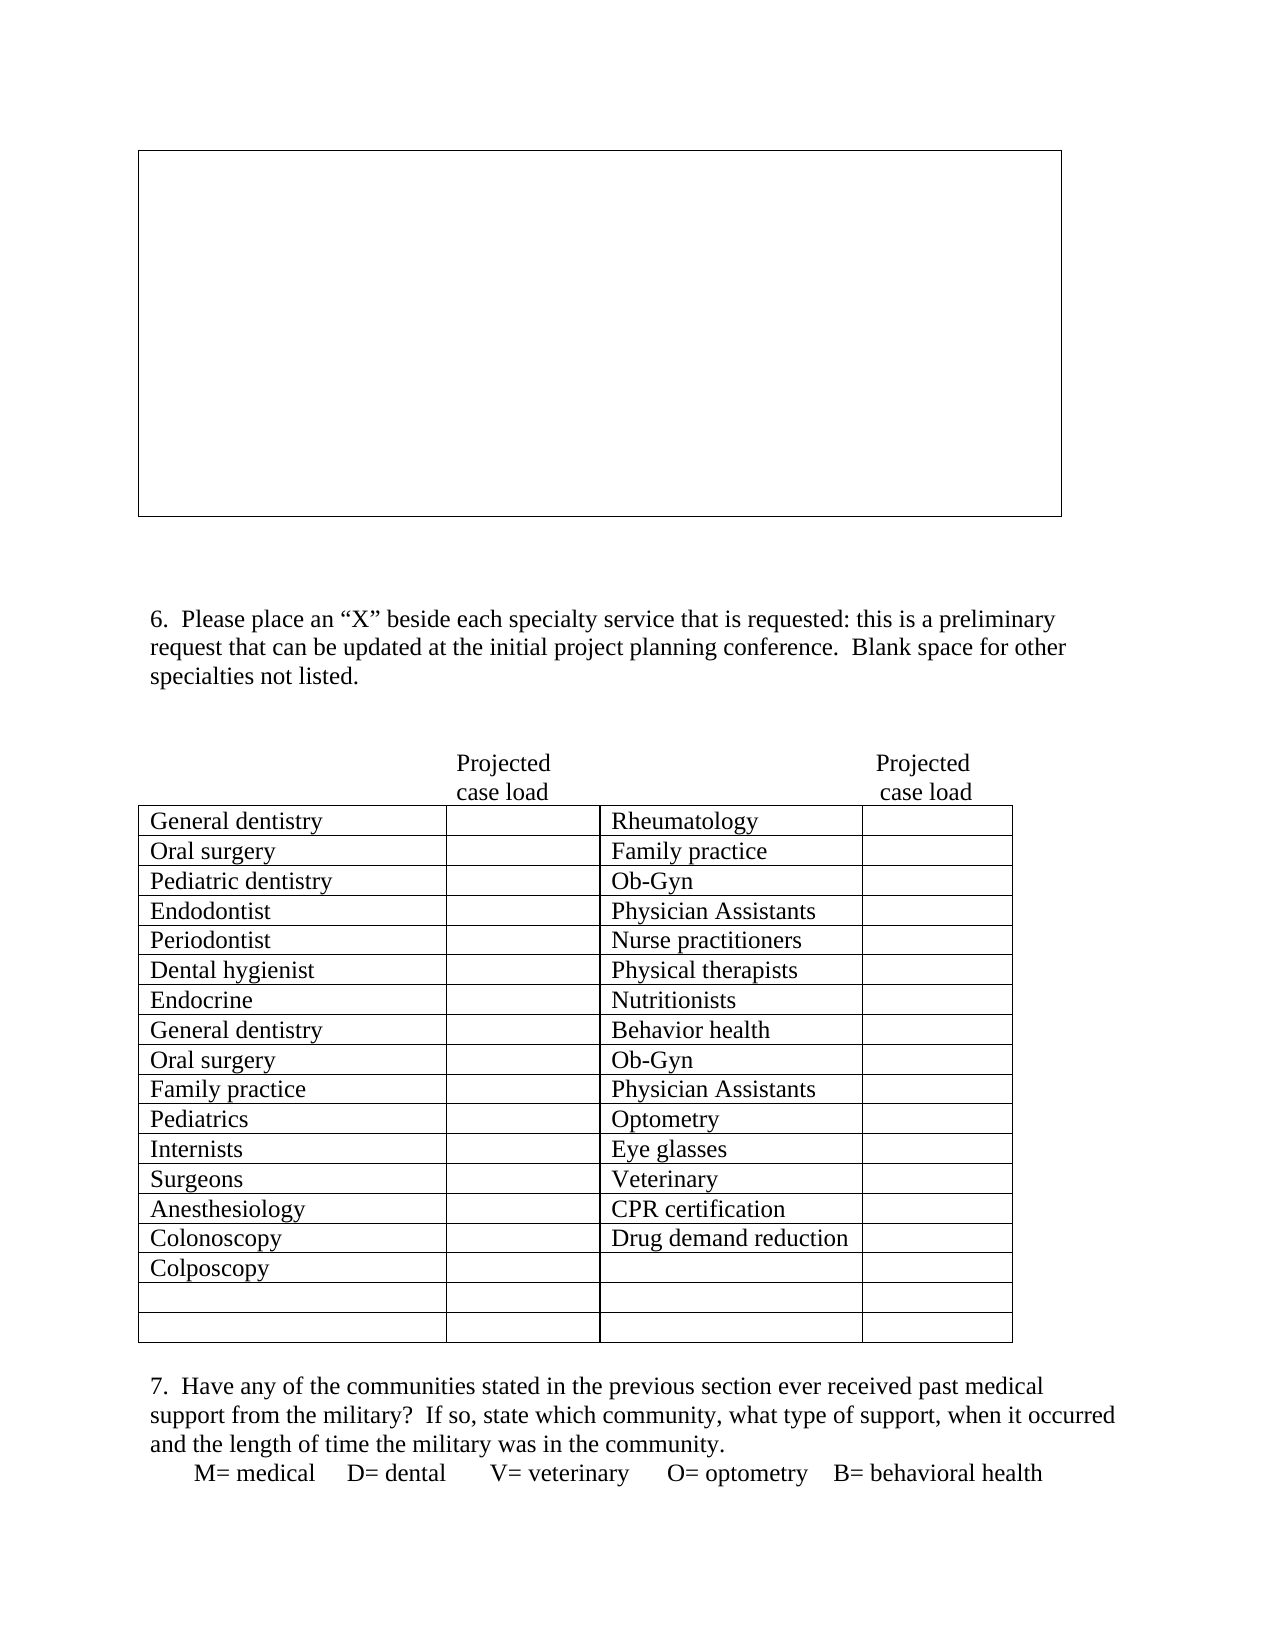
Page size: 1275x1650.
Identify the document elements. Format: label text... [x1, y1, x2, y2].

table_cell Endodontist [139, 896, 446, 924]
table_cell [601, 1313, 862, 1342]
table_cell Endocrine [139, 985, 446, 1014]
table_cell Anesthesiology [139, 1194, 446, 1222]
table_cell Drug demand reduction [601, 1224, 862, 1252]
table_cell [447, 1134, 599, 1163]
table_cell [447, 896, 599, 924]
table_cell Surgeons [139, 1164, 446, 1193]
table_cell [447, 1045, 599, 1073]
table_cell Physician Assistants [601, 896, 862, 924]
table_cell [863, 866, 1012, 895]
table_cell [447, 955, 599, 984]
table_cell [447, 1164, 599, 1193]
table_cell [863, 1224, 1012, 1252]
table_cell Behavior health [601, 1015, 862, 1044]
table_cell [447, 1253, 599, 1282]
table_cell Physical therapists [601, 955, 862, 984]
table_cell [447, 1313, 599, 1342]
table_cell Ob-Gyn [601, 866, 862, 895]
table_cell CPR certification [601, 1194, 862, 1222]
table_cell [863, 836, 1012, 865]
table_cell [863, 1045, 1012, 1073]
table_cell [447, 926, 599, 954]
table_cell Family practice [139, 1075, 446, 1103]
table_cell [447, 1075, 599, 1103]
text M= medical D= dental V= veterinary O= optometry B= behavioral health [187, 1458, 1125, 1486]
table_cell [139, 1313, 446, 1342]
table_cell [447, 1224, 599, 1252]
table_cell Optometry [601, 1104, 862, 1133]
table_header General dentistry [139, 806, 446, 835]
table_cell [863, 1015, 1012, 1044]
table_cell Eye glasses [601, 1134, 862, 1163]
table_cell Nurse practitioners [601, 926, 862, 954]
table_cell [863, 955, 1012, 984]
table_header [863, 806, 1012, 835]
table_cell Pediatrics [139, 1104, 446, 1133]
table_cell [601, 1283, 862, 1312]
table_cell Physician Assistants [601, 1075, 862, 1103]
table_cell General dentistry [139, 1015, 446, 1044]
table_cell Periodontist [139, 926, 446, 954]
table_header [447, 806, 599, 835]
table_cell Veterinary [601, 1164, 862, 1193]
table_cell Ob-Gyn [601, 1045, 862, 1073]
table_header Rheumatology [601, 806, 862, 835]
table_cell Nutritionists [601, 985, 862, 1014]
table_cell [863, 1283, 1012, 1312]
table_cell [863, 926, 1012, 954]
table_cell [863, 1194, 1012, 1222]
table_cell [139, 1283, 446, 1312]
table_cell [863, 1164, 1012, 1193]
text 6. Please place an “X” beside each specialty service that is requested: this is a preliminary request that can be updated at the initial project planning conference. Blank space for other specialties not listed. [150, 604, 1125, 690]
table_cell [447, 866, 599, 895]
text 7. Have any of the communities stated in the previous section ever received past medical support from the military? If so, state which community, what type of support, when it occurred and the length of time the military was in the community. [150, 1371, 1125, 1458]
table_cell [447, 836, 599, 865]
table_cell [863, 1075, 1012, 1103]
table_cell Colposcopy [139, 1253, 446, 1282]
table_cell [863, 1104, 1012, 1133]
table_cell [863, 1253, 1012, 1282]
table_cell Pediatric dentistry [139, 866, 446, 895]
table_cell [863, 1134, 1012, 1163]
table_cell [447, 1283, 599, 1312]
table_cell [863, 1313, 1012, 1342]
text Projected Projected case load case load [150, 748, 1125, 805]
table_header [139, 151, 1061, 516]
table_cell Oral surgery [139, 1045, 446, 1073]
table_cell Oral surgery [139, 836, 446, 865]
table_cell Colonoscopy [139, 1224, 446, 1252]
table_cell [447, 985, 599, 1014]
table_cell [863, 896, 1012, 924]
table_cell Internists [139, 1134, 446, 1163]
table_cell [601, 1253, 862, 1282]
table_cell [447, 1194, 599, 1222]
table_cell [863, 985, 1012, 1014]
table_cell [447, 1015, 599, 1044]
table_cell Dental hygienist [139, 955, 446, 984]
table_cell [447, 1104, 599, 1133]
table_cell Family practice [601, 836, 862, 865]
